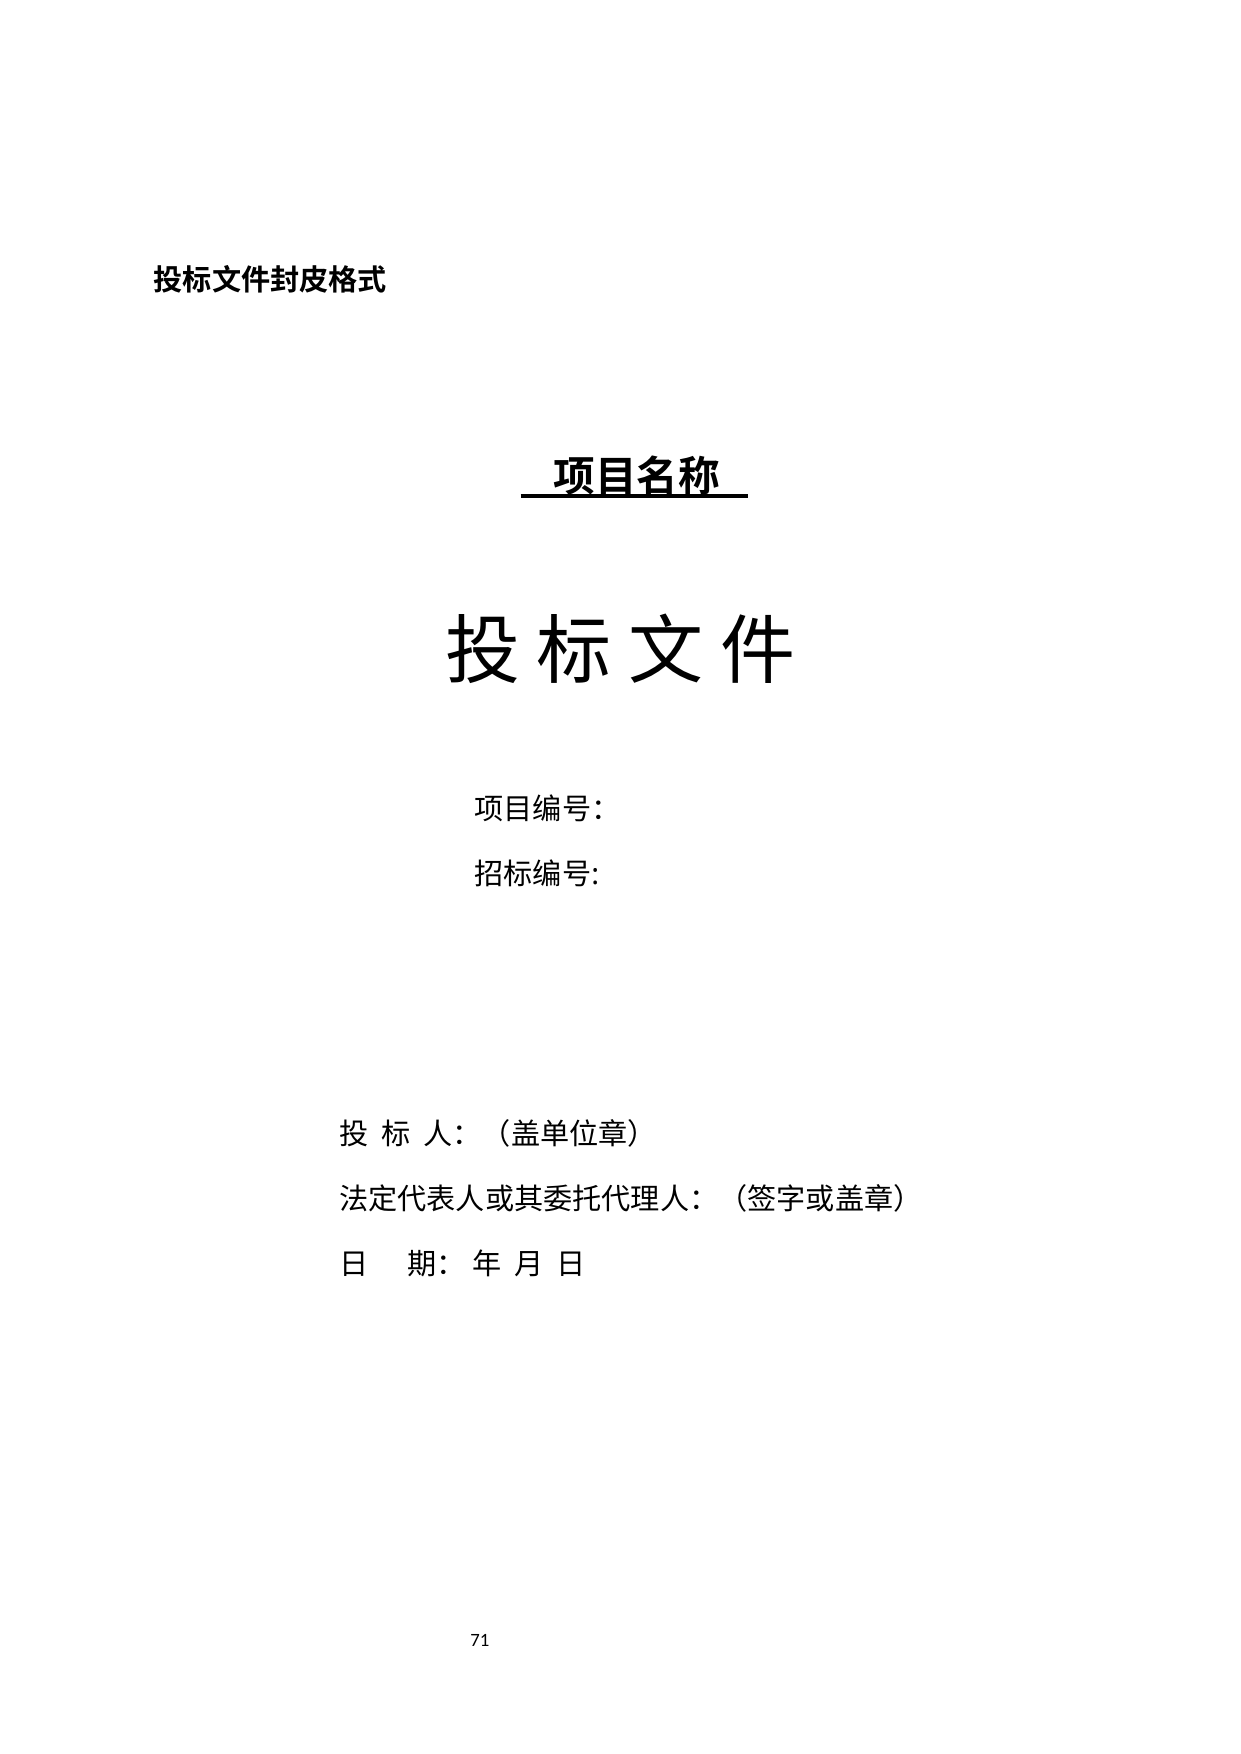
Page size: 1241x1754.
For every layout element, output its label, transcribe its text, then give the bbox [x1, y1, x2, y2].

text 投标文件封皮格式 [153, 246, 1087, 311]
text 法定代表人或其委托代理人：（签字或盖章） [266, 1164, 1087, 1229]
text 项目编号： [153, 774, 1087, 839]
text 投 标 文 件 [153, 579, 1087, 709]
text 投 标 人：（盖单位章） [266, 1099, 1087, 1164]
text 项目名称 [153, 441, 1087, 506]
text 日 期： 年 月 日 [266, 1229, 1087, 1294]
text 招标编号: [153, 839, 1087, 904]
